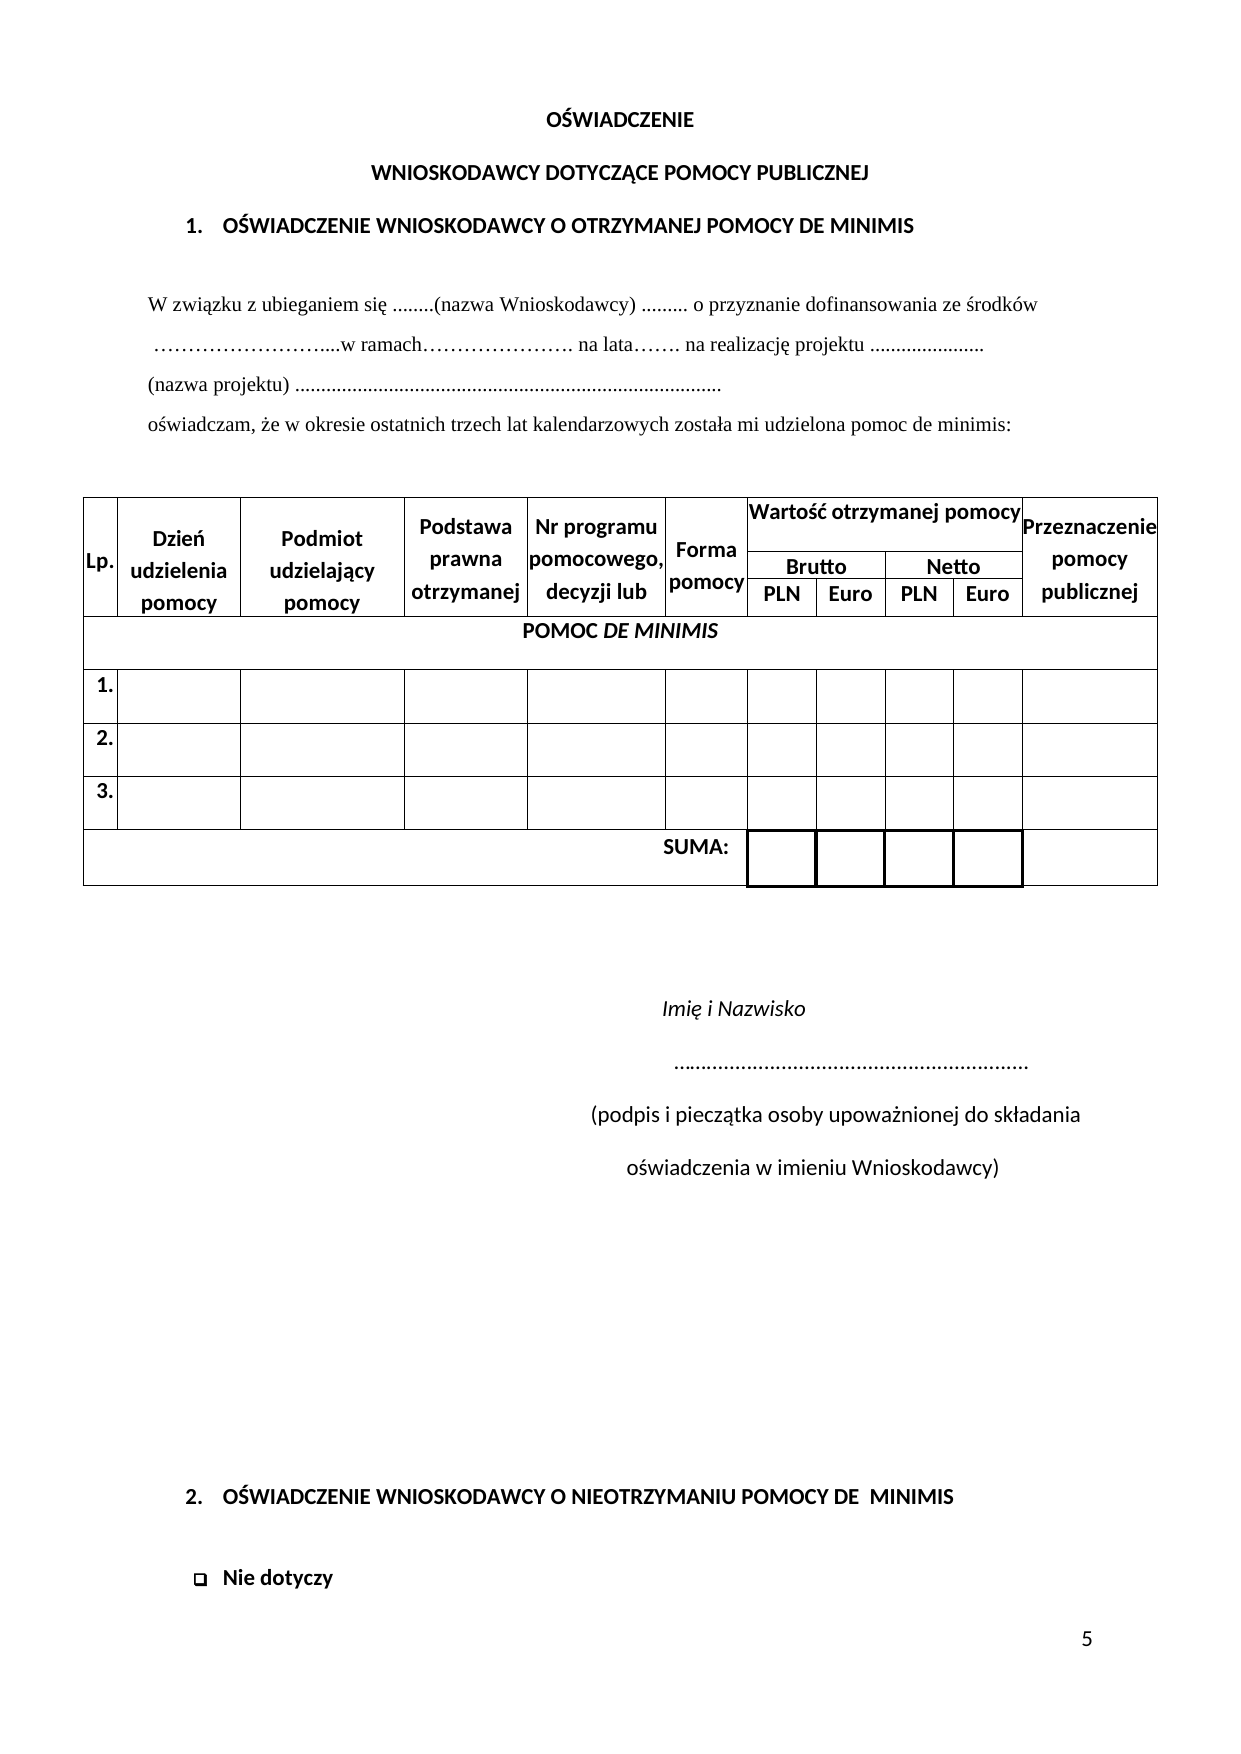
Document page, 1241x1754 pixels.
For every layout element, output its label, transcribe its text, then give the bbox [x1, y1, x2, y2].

table_header Wartość otrzymanej pomocy [748, 498, 1022, 551]
text W związku z ubieganiem się ........(nazwa Wnioskodawcy) ......... o przyznanie dofinansowania ze środków [148, 292, 1093, 316]
table_cell [748, 724, 816, 776]
text oświadczenia w imieniu Wnioskodawcy) [148, 1153, 1093, 1181]
table_cell 2. [84, 724, 117, 776]
table_cell [1023, 670, 1157, 722]
table_cell [817, 777, 885, 829]
table_cell [405, 777, 527, 829]
table_cell [886, 670, 953, 722]
table_cell SUMA: [84, 830, 746, 885]
table_cell [666, 670, 747, 722]
table_cell [954, 670, 1022, 722]
table_cell [886, 832, 952, 885]
table_cell [886, 777, 953, 829]
table_cell [241, 777, 404, 829]
table_cell [749, 832, 814, 885]
text WNIOSKODAWCY DOTYCZĄCE POMOCY PUBLICZNEJ [148, 158, 1093, 186]
table_cell [818, 832, 883, 885]
table_cell 3. [84, 777, 117, 829]
table_cell POMOC DE MINIMIS [84, 617, 1157, 669]
table_cell 1. [84, 670, 117, 722]
list OŚWIADCZENIE WNIOSKODAWCY O NIEOTRZYMANIU POMOCY DE MINIMIS [185, 1482, 1093, 1511]
text (nazwa projektu) .................................................................................. [148, 372, 1093, 396]
table_cell [666, 724, 747, 776]
table_cell [118, 724, 240, 776]
table_cell Netto [886, 552, 1022, 578]
text ……………………....w ramach…………………. na lata……. na realizację projektu ...................... [148, 332, 1093, 356]
table_header Podmiot udzielający pomocy [241, 498, 404, 616]
list OŚWIADCZENIE WNIOSKODAWCY O OTRZYMANEJ POMOCY DE MINIMIS [185, 211, 1093, 239]
table_cell [118, 777, 240, 829]
table_header Dzień udzielenia pomocy [118, 498, 240, 616]
table_cell [1023, 777, 1157, 829]
table_cell [666, 777, 747, 829]
table_cell [241, 670, 404, 722]
table_cell [528, 777, 665, 829]
table_cell [817, 670, 885, 722]
table_cell [528, 724, 665, 776]
table_cell [955, 832, 1021, 885]
list Nie dotyczy [193, 1563, 1093, 1592]
text (podpis i pieczątka osoby upoważnionej do składania [148, 1100, 1093, 1128]
table_cell [1023, 724, 1157, 776]
text oświadczam, że w okresie ostatnich trzech lat kalendarzowych została mi udzielona pomoc de minimis: [148, 412, 1093, 436]
table_cell PLN [886, 579, 953, 616]
table_cell [817, 724, 885, 776]
table_cell [118, 670, 240, 722]
text Imię i Nazwisko [148, 994, 1093, 1022]
table_header Podstawa prawna otrzymanej pomocy [405, 498, 527, 616]
table_cell [1024, 830, 1157, 885]
table_cell PLN [748, 579, 816, 616]
table_header Forma pomocy [666, 498, 747, 616]
table_cell [748, 670, 816, 722]
table_cell Brutto [748, 552, 885, 578]
table_cell [405, 724, 527, 776]
table_cell Euro [817, 579, 885, 616]
text ……........................................................ [664, 1047, 1093, 1075]
table_cell Euro [954, 579, 1022, 616]
table_cell [748, 777, 816, 829]
table_header Nr programu pomocowego, decyzji lub umowy [528, 498, 665, 616]
table_header Lp. [84, 498, 117, 616]
table_cell [886, 724, 953, 776]
table_cell [528, 670, 665, 722]
table_cell [241, 724, 404, 776]
text OŚWIADCZENIE [148, 105, 1093, 133]
table_cell [405, 670, 527, 722]
table_cell [954, 777, 1022, 829]
table_cell [954, 724, 1022, 776]
table_header Przeznaczenie pomocy publicznej [1023, 498, 1157, 616]
